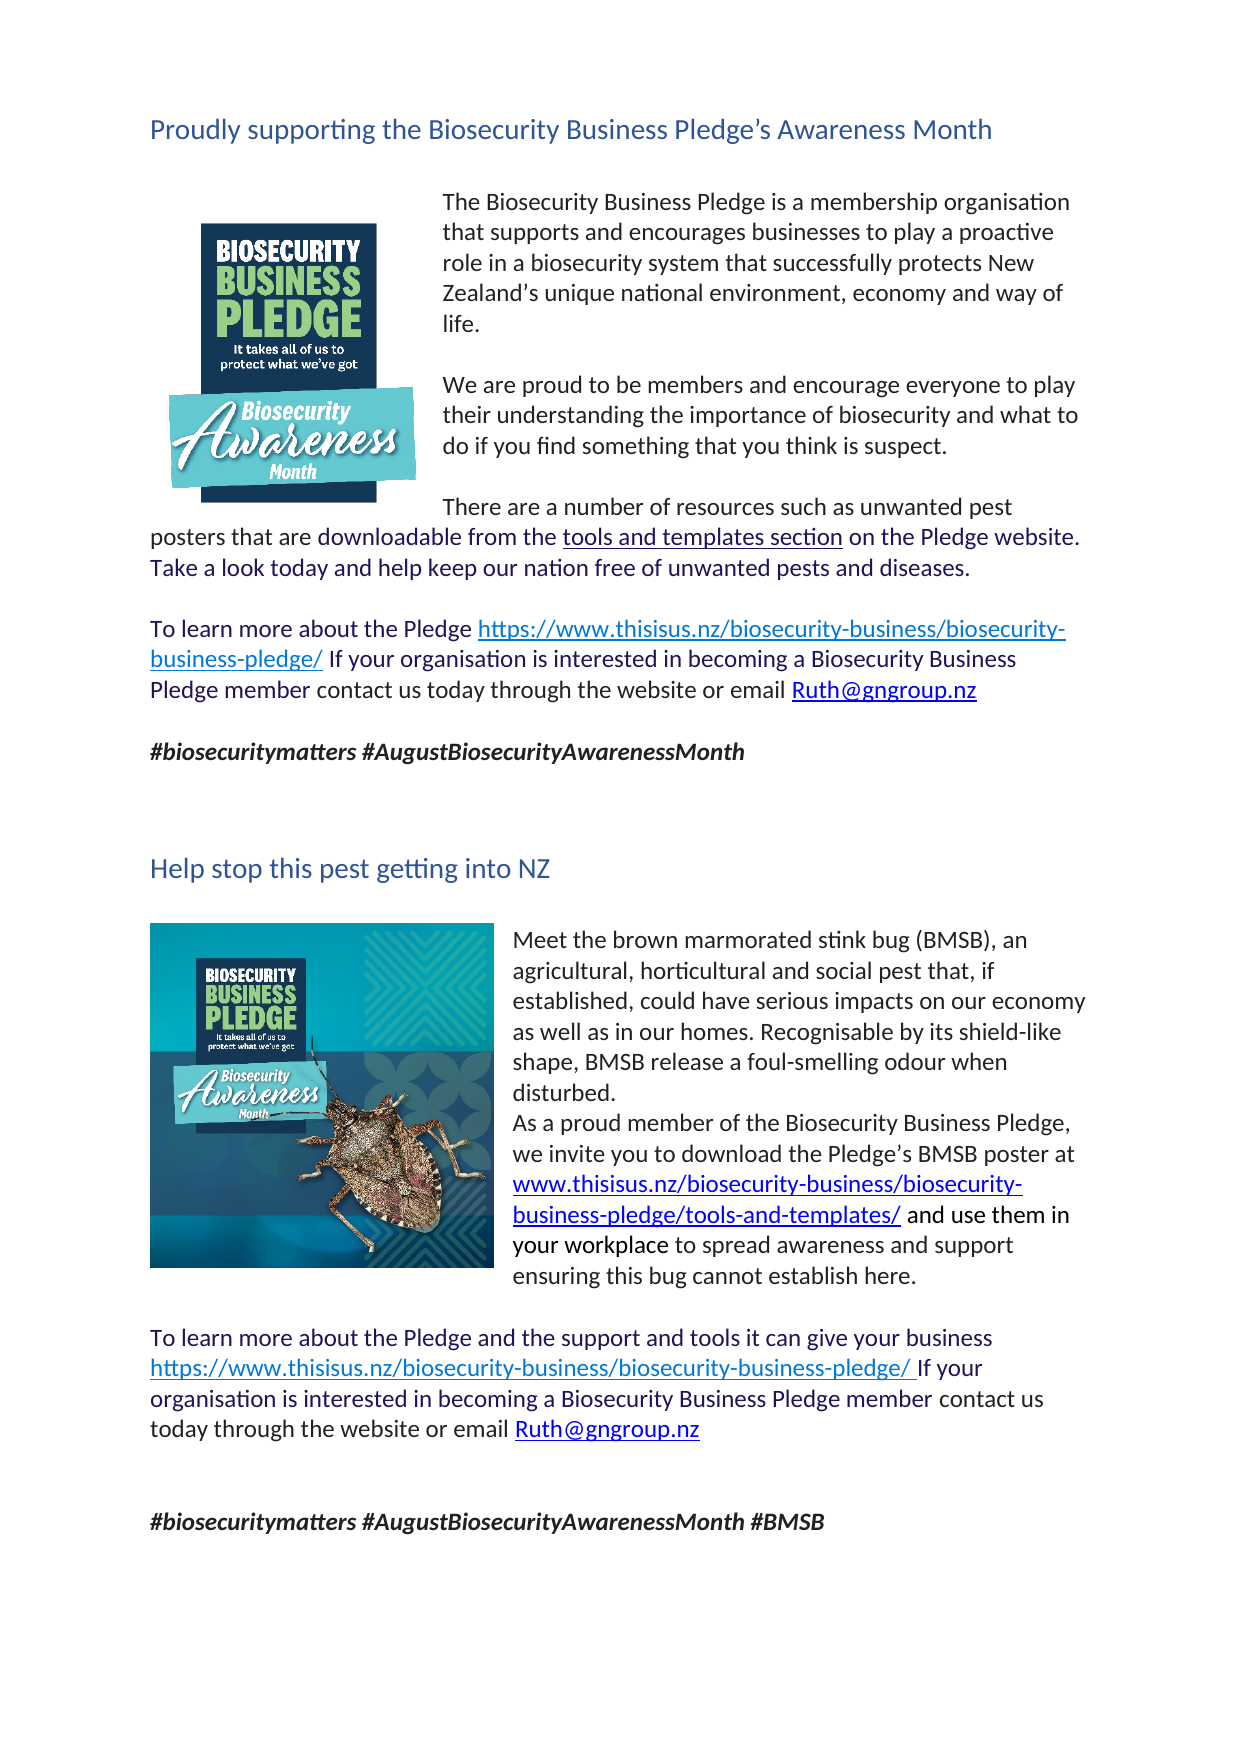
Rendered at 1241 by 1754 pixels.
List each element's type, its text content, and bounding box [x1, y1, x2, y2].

text #biosecuritymatters #AugustBiosecurityAwarenessMonth [150, 736, 1090, 766]
text We are proud to be members and encourage everyone to play their understanding the importance of biosecurity and what to do if you find something that you think is suspect. [424, 369, 1090, 461]
text There are a number of resources such as unwanted pest posters that are downloadable from the tools and templates section on the Pledge website. Take a look today and help keep our nation free of unwanted pests and diseases. [150, 491, 1090, 583]
subtitle Help stop this pest getting into NZ [150, 850, 1090, 886]
subtitle Proudly supporting the Biosecurity Business Pledge’s Awareness Month [150, 111, 1090, 147]
text The Biosecurity Business Pledge is a membership organisation that supports and encourages businesses to play a proactive role in a biosecurity system that successfully protects New Zealand’s unique national environment, economy and way of life. [150, 186, 1090, 338]
text Meet the brown marmorated stink bug (BMSB), an agricultural, horticultural and social pest that, if established, could have serious impacts on our economy as well as in our homes. Recognisable by its shield-like shape, BMSB release a foul-smelling odour when disturbed. [494, 924, 1090, 1108]
picture [150, 1218, 171, 1224]
text As a proud member of the Biosecurity Business Pledge, we invite you to download the Pledge’s BMSB poster at www.thisisus.nz/biosecurity-business/biosecurity-business-pledge/tools-and-templates/ and use them in your workplace to spread awareness and support ensuring this bug cannot establish here. [150, 1108, 1090, 1291]
picture [150, 204, 424, 516]
picture [150, 923, 494, 1268]
text #biosecuritymatters #AugustBiosecurityAwarenessMonth #BMSB [150, 1506, 1090, 1536]
text To learn more about the Pledge https://www.thisisus.nz/biosecurity-business/biosecurity-business-pledge/ If your organisation is interested in becoming a Biosecurity Business Pledge member contact us today through the website or email Ruth@gngroup.nz [150, 613, 1090, 705]
text To learn more about the Pledge and the support and tools it can give your business https://www.thisisus.nz/biosecurity-business/biosecurity-business-pledge/ If your organisation is interested in becoming a Biosecurity Business Pledge member contact us today through the website or email Ruth@gngroup.nz [150, 1322, 1090, 1444]
